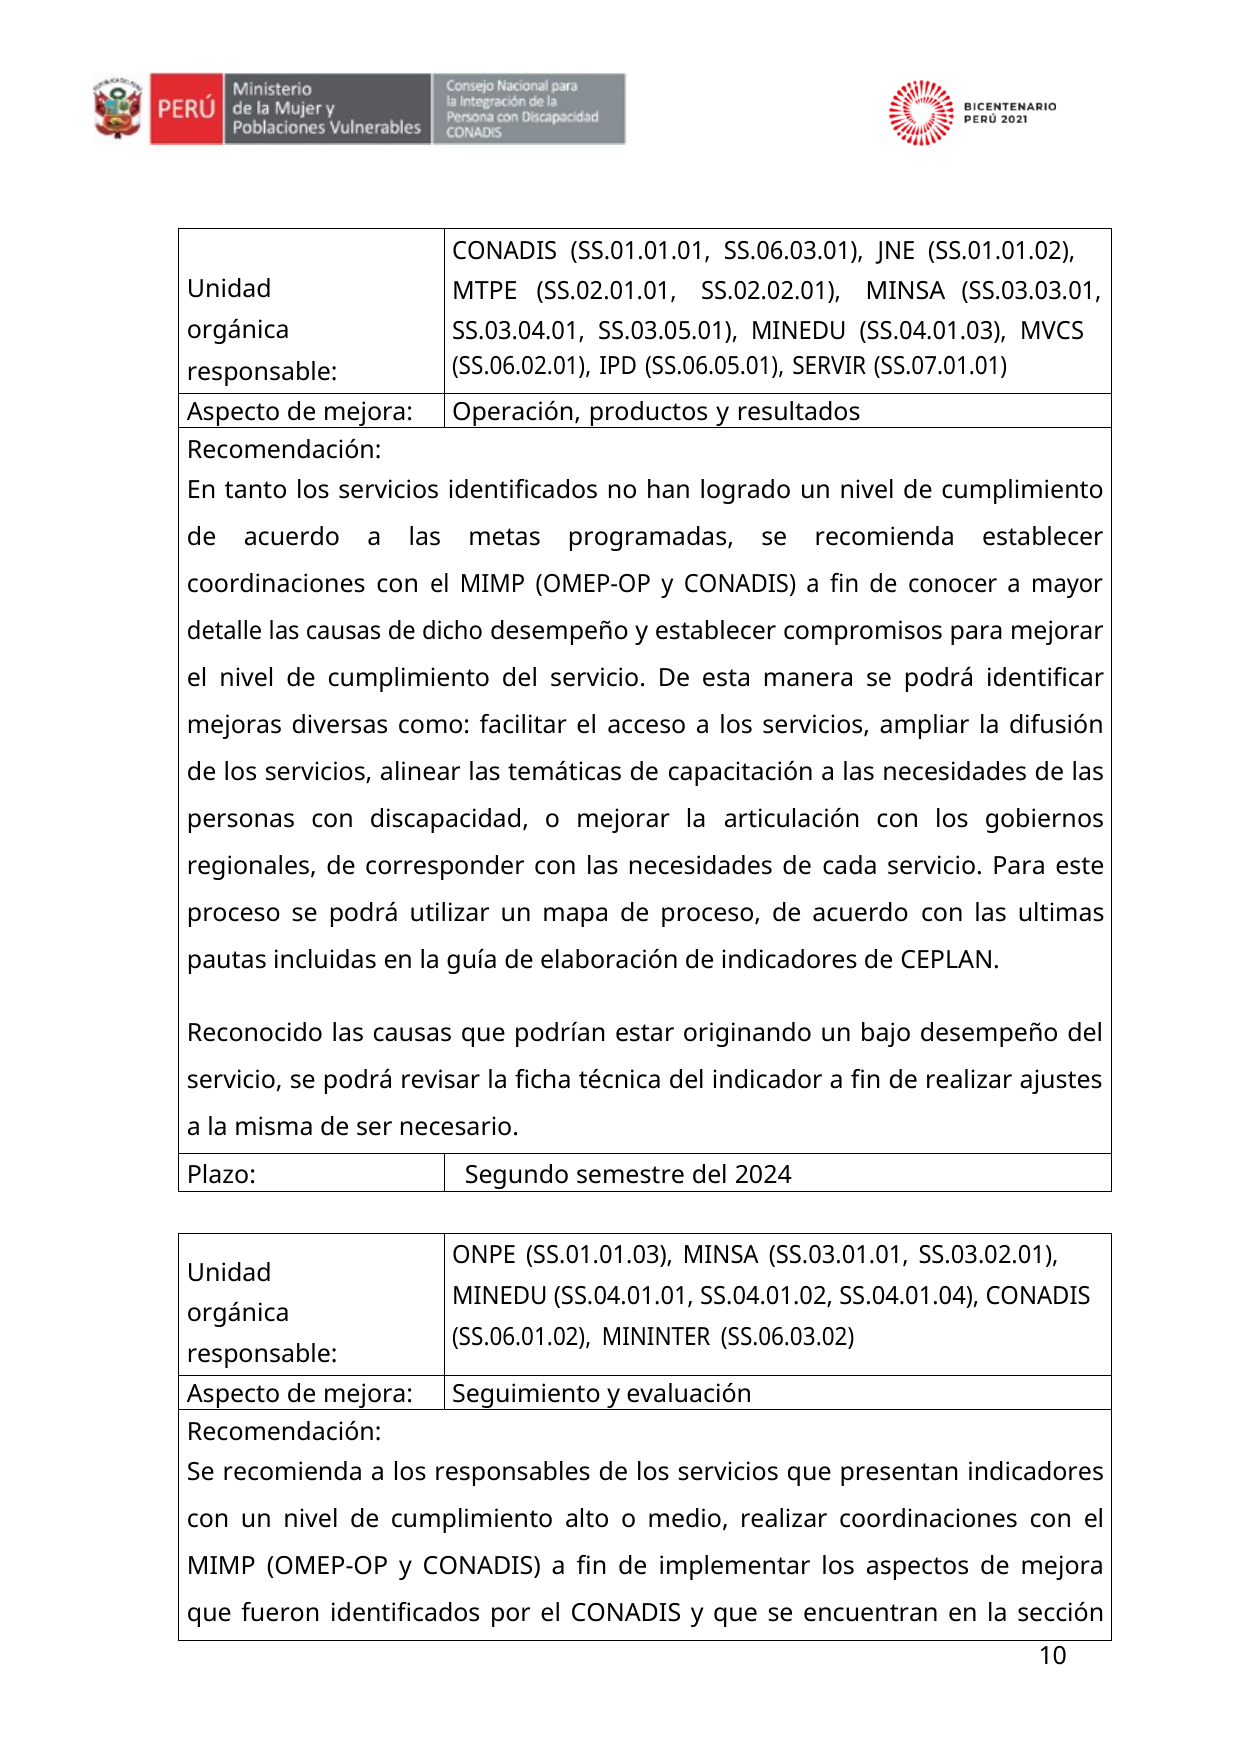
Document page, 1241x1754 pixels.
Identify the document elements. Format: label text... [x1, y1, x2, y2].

table_cell Seguimiento y evaluación [445, 1376, 1111, 1409]
table_cell Recomendación: En tanto los servicios identificados no han logrado un nivel de cumplimiento de acuerdo a las metas programadas, se recomienda establecer coordinaciones con el MIMP (OMEP-OP y CONADIS) a fin de conocer a mayor detalle las causas de dicho desempeño y establecer compromisos para mejorar el nivel de cumplimiento del servicio. De esta manera se podrá identificar mejoras diversas como: facilitar el acceso a los servicios, ampliar la difusión de los servicios, alinear las temáticas de capacitación a las necesidades de las personas con discapacidad, o mejorar la articulación con los gobiernos regionales, de corresponder con las necesidades de cada servicio. Para este proceso se podrá utilizar un mapa de proceso, de acuerdo con las ultimas pautas incluidas en la guía de elaboración de indicadores de CEPLAN. Reconocido las causas que podrían estar originando un bajo desempeño del servicio, se podrá revisar la ficha técnica del indicador a fin de realizar ajustes a la misma de ser necesario. [179, 428, 1111, 1152]
table_header ONPE (SS.01.01.03), MINSA (SS.03.01.01, SS.03.02.01), MINEDU (SS.04.01.01, SS.04.01.02, SS.04.01.04), CONADIS (SS.06.01.02), MININTER (SS.06.03.02) [445, 1234, 1111, 1375]
table_cell Operación, productos y resultados [445, 394, 1111, 427]
table_header CONADIS (SS.01.01.01, SS.06.03.01), JNE (SS.01.01.02), MTPE (SS.02.01.01, SS.02.02.01), MINSA (SS.03.03.01, SS.03.04.01, SS.03.05.01), MINEDU (SS.04.01.03), MVCS (SS.06.02.01), IPD (SS.06.05.01), SERVIR (SS.07.01.01) [445, 229, 1111, 393]
table_cell Segundo semestre del 2024 [445, 1154, 1111, 1191]
table_cell Aspecto de mejora: [179, 1376, 444, 1409]
picture [888, 80, 1057, 146]
table_cell Plazo: [179, 1154, 444, 1191]
table_header Unidad orgánica responsable: [179, 1234, 444, 1375]
picture [92, 72, 628, 145]
table_header Unidad orgánica responsable: [179, 229, 444, 393]
table_cell Aspecto de mejora: [179, 394, 444, 427]
